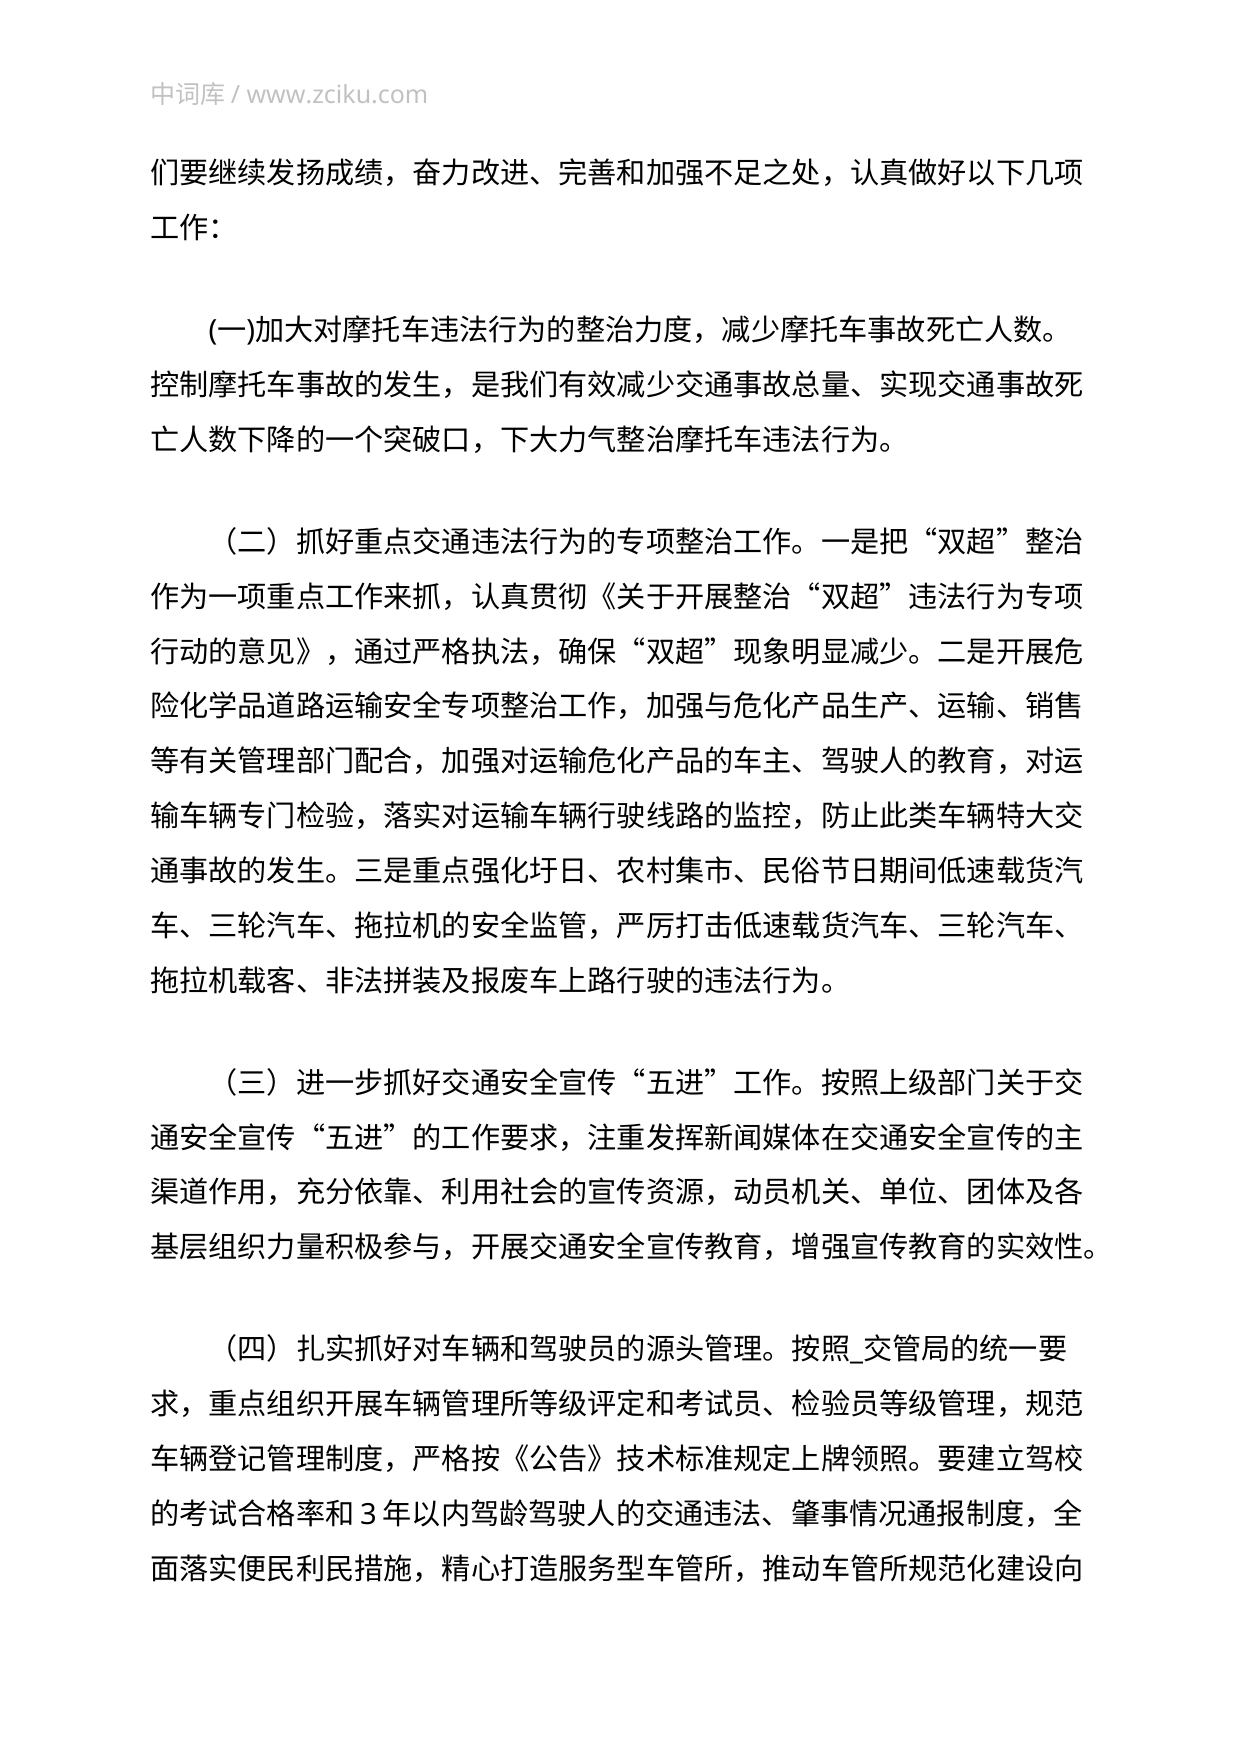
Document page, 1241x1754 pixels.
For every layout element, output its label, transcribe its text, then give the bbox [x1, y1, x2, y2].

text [150, 150, 1090, 247]
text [150, 1326, 1090, 1588]
text (一)加大对摩托车违法行为的整治力度，减少摩托车事故死亡人数。控制摩托车事故的发生，是我们有效减少交通事故总量、实现交通事故死亡人数下降的一个突破口，下大力气整治摩托车违法行为。 [150, 307, 1090, 459]
text （三）进一步抓好交通安全宣传“五进”工作。按照上级部门关于交通安全宣传“五进”的工作要求，注重发挥新闻媒体在交通安全宣传的主渠道作用，充分依靠、利用社会的宣传资源，动员机关、单位、团体及各基层组织力量积极参与，开展交通安全宣传教育，增强宣传教育的实效性。 [150, 1059, 1090, 1266]
text （二）抓好重点交通违法行为的专项整治工作。一是把“双超”整治作为一项重点工作来抓，认真贯彻《关于开展整治“双超”违法行为专项行动的意见》，通过严格执法，确保“双超”现象明显减少。二是开展危险化学品道路运输安全专项整治工作，加强与危化产品生产、运输、销售等有关管理部门配合，加强对运输危化产品的车主、驾驶人的教育，对运输车辆专门检验，落实对运输车辆行驶线路的监控，防止此类车辆特大交通事故的发生。三是重点强化圩日、农村集市、民俗节日期间低速载货汽车、三轮汽车、拖拉机的安全监管，严厉打击低速载货汽车、三轮汽车、拖拉机载客、非法拼装及报废车上路行驶的违法行为。 [150, 518, 1090, 1000]
